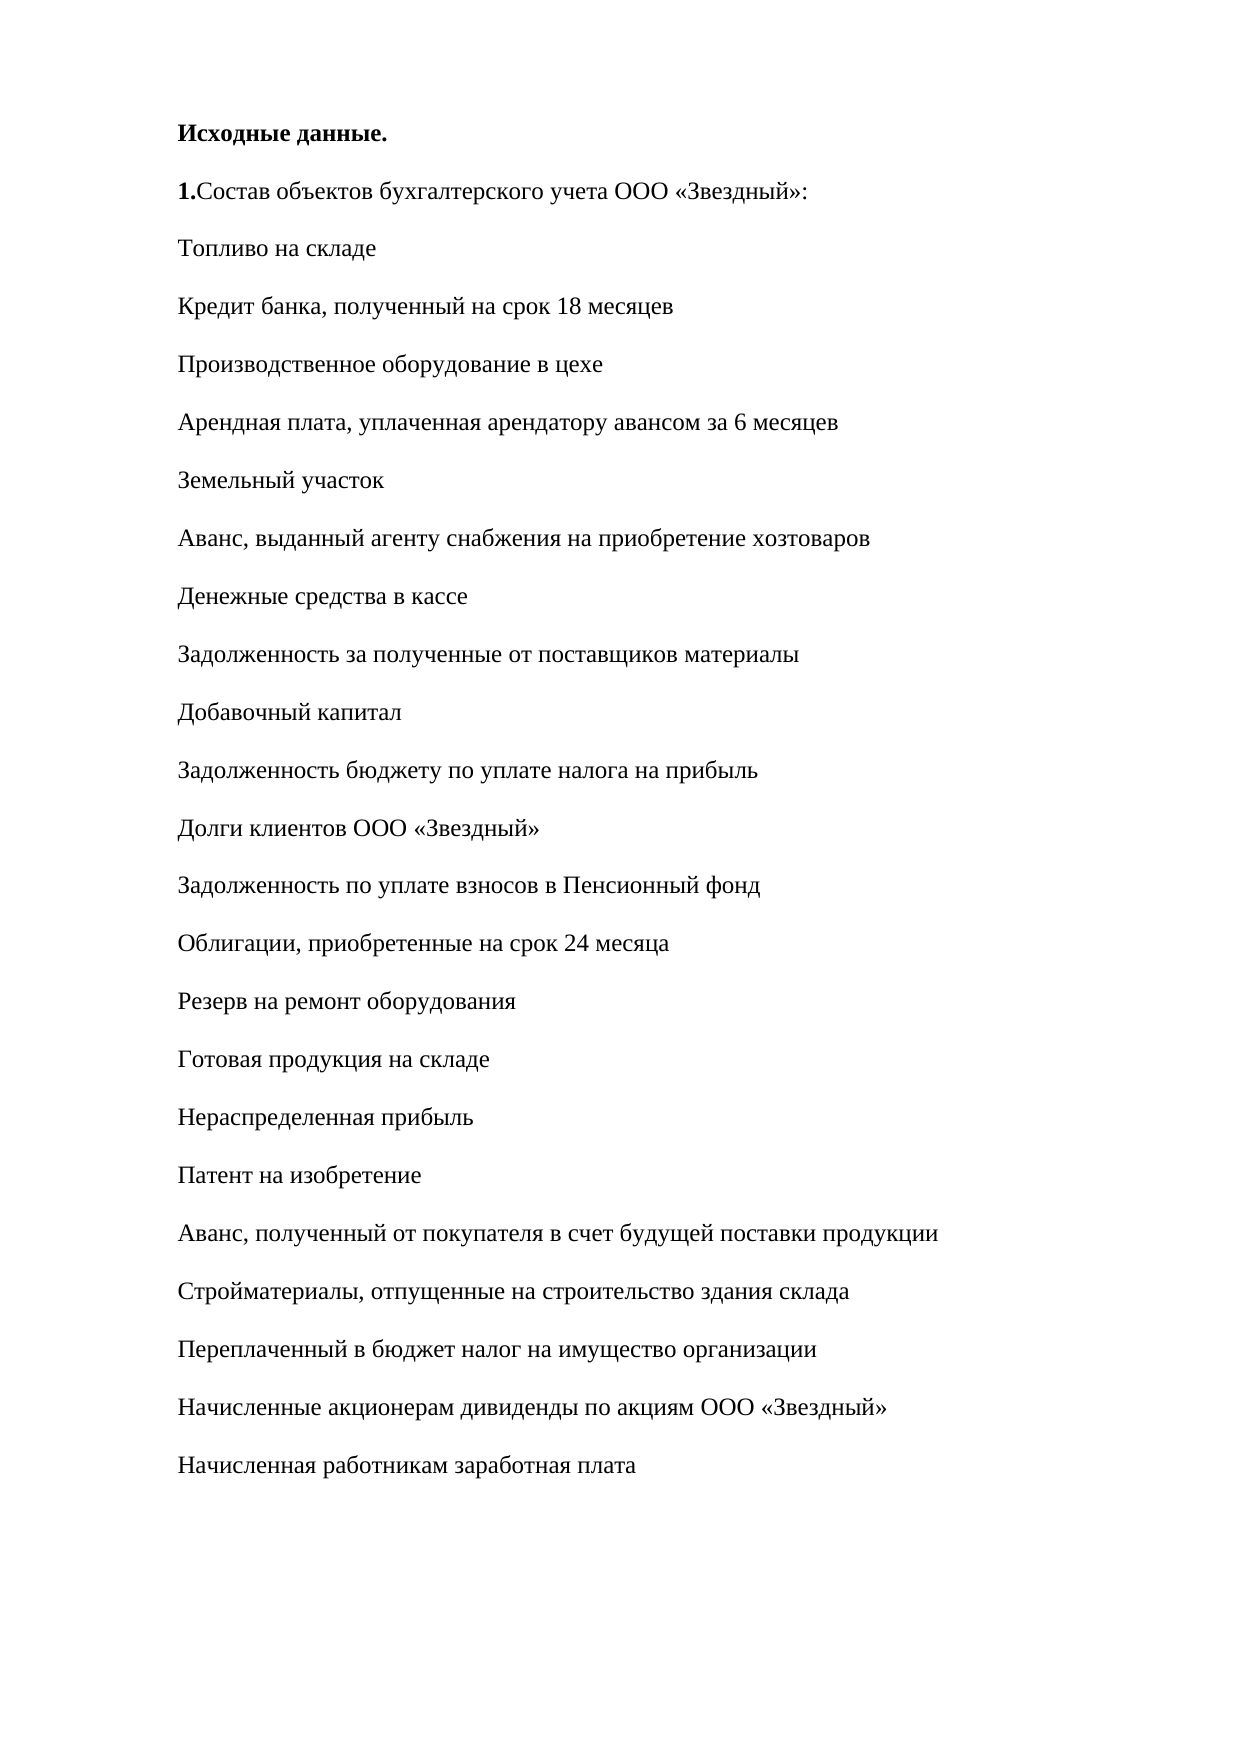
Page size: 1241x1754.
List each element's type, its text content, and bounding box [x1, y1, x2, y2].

text Переплаченный в бюджет налог на имущество организации [177, 1334, 1152, 1363]
text Исходные данные. [177, 118, 1152, 147]
text Добавочный капитал [177, 697, 1152, 726]
text Арендная плата, уплаченная арендатору авансом за 6 месяцев [177, 407, 1152, 436]
text Задолженность за полученные от поставщиков материалы [177, 639, 1152, 668]
text Патент на изобретение [177, 1160, 1152, 1189]
text Начисленная работникам заработная плата [177, 1450, 1152, 1478]
text Готовая продукция на складе [177, 1044, 1152, 1073]
text Аванс, выданный агенту снабжения на приобретение хозтоваров [177, 523, 1152, 552]
text Земельный участок [177, 465, 1152, 494]
text Производственное оборудование в цехе [177, 349, 1152, 378]
text Денежные средства в кассе [177, 581, 1152, 610]
text Начисленные акционерам дивиденды по акциям ООО «Звездный» [177, 1392, 1152, 1421]
text Облигации, приобретенные на срок 24 месяца [177, 928, 1152, 957]
text 1.Состав объектов бухгалтерского учета ООО «Звездный»: [177, 176, 1152, 205]
text Нераспределенная прибыль [177, 1102, 1152, 1131]
text Топливо на складе [177, 233, 1152, 262]
text Стройматериалы, отпущенные на строительство здания склада [177, 1276, 1152, 1305]
text Задолженность по уплате взносов в Пенсионный фонд [177, 871, 1152, 899]
text Задолженность бюджету по уплате налога на прибыль [177, 755, 1152, 783]
text Аванс, полученный от покупателя в счет будущей поставки продукции [177, 1218, 1152, 1247]
text Долги клиентов ООО «Звездный» [177, 813, 1152, 841]
text Кредит банка, полученный на срок 18 месяцев [177, 291, 1152, 320]
text Резерв на ремонт оборудования [177, 986, 1152, 1015]
